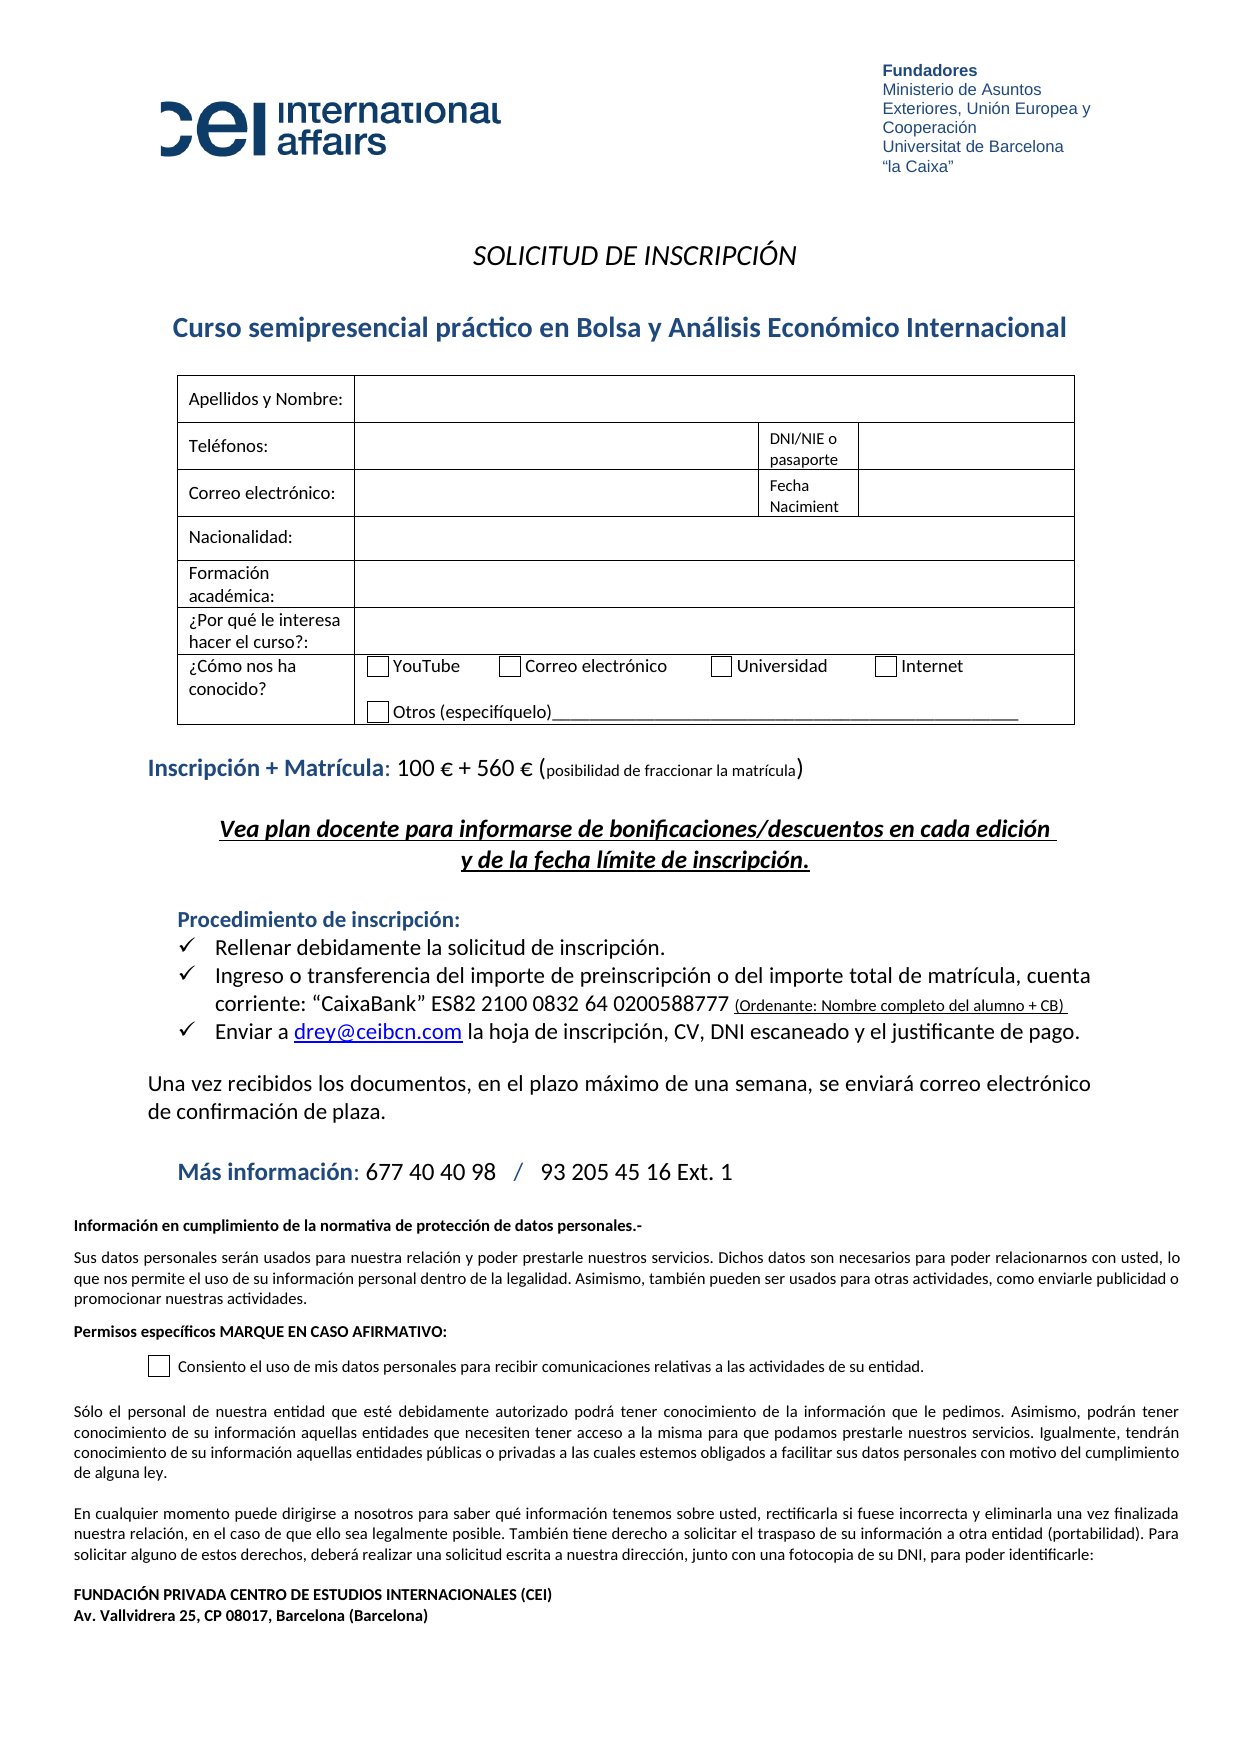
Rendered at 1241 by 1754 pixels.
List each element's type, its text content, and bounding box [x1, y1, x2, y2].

table_cell [859, 470, 1074, 516]
text Curso semipresencial práctico en Bolsa y Análisis Económico Internacional [148, 309, 1093, 344]
table_cell [355, 423, 758, 469]
text Sólo el personal de nuestra entidad que esté debidamente autorizado podrá tener conocimiento de la información que le pedimos. Asimismo, podrán tener conocimiento de su información aquellas entidades que necesiten tener acceso a la misma para que podamos prestarle nuestros servicios. Igualmente, tendrán conocimiento de su información aquellas entidades públicas o privadas a las cuales estemos obligados a facilitar sus datos personales con motivo del cumplimiento de alguna ley. [74, 1402, 1181, 1483]
text Vea plan docente para informarse de bonificaciones/descuentos en cada edición [148, 813, 1122, 844]
text Más información: 677 40 40 98 / 93 205 45 16 Ext. 1 [177, 1156, 1093, 1186]
picture [96, 6, 813, 225]
table_cell ¿Cómo nos ha conocido? [178, 655, 354, 723]
text Permisos específicos MARQUE EN CASO AFIRMATIVO: [74, 1321, 1181, 1341]
table_cell [859, 423, 1074, 469]
list Enviar a drey@ceibcn.com la hoja de inscripción, CV, DNI escaneado y el justificante de pago. [177, 1017, 1093, 1045]
table_cell Nacionalidad: [178, 517, 354, 560]
text Consiento el uso de mis datos personales para recibir comunicaciones relativas a las actividades de su entidad. [74, 1354, 1181, 1377]
text Inscripción + Matrícula: 100 € + 560 € (posibilidad de fraccionar la matrícula) [148, 752, 1122, 783]
text Av. Vallvidrera 25, CP 08017, Barcelona (Barcelona) [74, 1605, 1181, 1625]
table_cell Correo electrónico: [178, 470, 354, 516]
table_cell Formación académica: [178, 561, 354, 607]
table_cell DNI/NIE o pasaporte [759, 423, 858, 469]
text Procedimiento de inscripción: [133, 905, 1093, 933]
list Ingreso o transferencia del importe de preinscripción o del importe total de matrícula, cuenta corriente: “CaixaBank” ES82 2100 0832 64 0200588777 (Ordenante: Nombre completo del alumno + CB) [177, 961, 1093, 1017]
list Rellenar debidamente la solicitud de inscripción. [177, 933, 1093, 961]
table_header [355, 376, 1074, 422]
table_cell Fecha Nacimient [759, 470, 858, 516]
text Información en cumplimiento de la normativa de protección de datos personales.- [74, 1215, 1181, 1235]
text FUNDACIÓN PRIVADA CENTRO DE ESTUDIOS INTERNACIONALES (CEI) [74, 1584, 1181, 1605]
text En cualquier momento puede dirigirse a nosotros para saber qué información tenemos sobre usted, rectificarla si fuese incorrecta y eliminarla una vez finalizada nuestra relación, en el caso de que ello sea legalmente posible. También tiene derecho a solicitar el traspaso de su información a otra entidad (portabilidad). Para solicitar alguno de estos derechos, deberá realizar una solicitud escrita a nuestra dirección, junto con una fotocopia de su DNI, para poder identificarle: [74, 1503, 1181, 1564]
text y de la fecha límite de inscripción. [148, 844, 1122, 874]
table_cell [355, 561, 1074, 607]
table_cell YouTube Correo electrónico Universidad Internet Otros (especifíquelo)__________________________________________________ [355, 655, 1074, 723]
table_cell ¿Por qué le interesa hacer el curso?: [178, 608, 354, 654]
text Una vez recibidos los documentos, en el plazo máximo de una semana, se enviará correo electrónico de confirmación de plaza. [148, 1069, 1093, 1125]
text SOLICITUD DE INSCRIPCIÓN [177, 237, 1093, 273]
table_header Apellidos y Nombre: [178, 376, 354, 422]
table_cell [355, 470, 758, 516]
table_cell [355, 517, 1074, 560]
table_cell [355, 608, 1074, 654]
table_cell Teléfonos: [178, 423, 354, 469]
text Sus datos personales serán usados para nuestra relación y poder prestarle nuestros servicios. Dichos datos son necesarios para poder relacionarnos con usted, lo que nos permite el uso de su información personal dentro de la legalidad. Asimismo, también pueden ser usados para otras actividades, como enviarle publicidad o promocionar nuestras actividades. [74, 1248, 1181, 1308]
